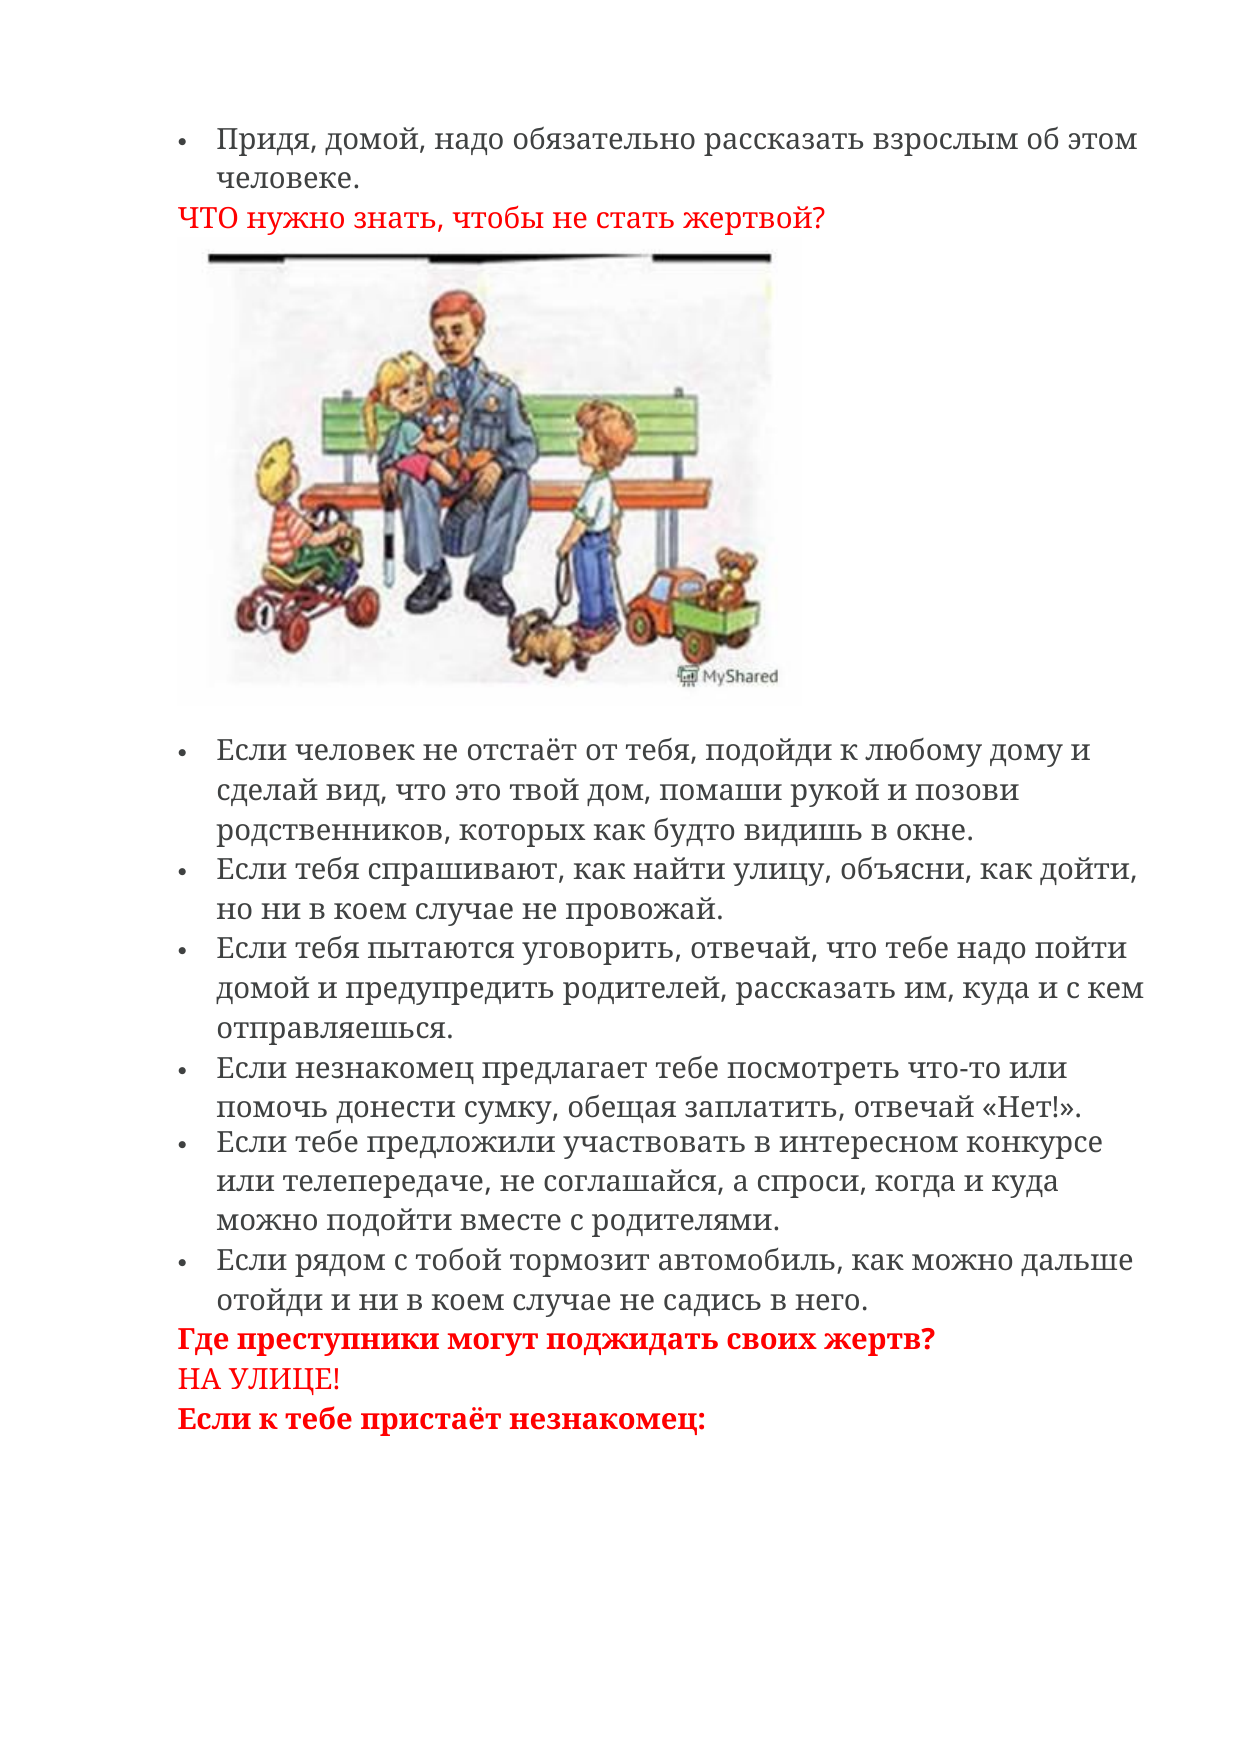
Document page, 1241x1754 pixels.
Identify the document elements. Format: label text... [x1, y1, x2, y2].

list Если рядом с тобой тормозит автомобиль, как можно дальше отойди и ни в коем случае не садись в него. [179, 1239, 1152, 1318]
list Если человек не отстаёт от тебя, подойди к любому дому и сделай вид, что это твой дом, помаши рукой и позови родственников, которых как будто видишь в окне. [179, 729, 1152, 848]
text Если к тебе пристаёт незнакомец: [177, 1398, 1152, 1438]
list Если незнакомец предлагает тебе посмотреть что-то или помочь донести сумку, обещая заплатить, отвечай «Нет!». [179, 1047, 1152, 1126]
text НА УЛИЦЕ! [177, 1358, 1152, 1398]
list Если тебя пытаются уговорить, отвечай, что тебе надо пойти домой и предупредить родителей, рассказать им, куда и с кем отправляешься. [179, 928, 1152, 1047]
text Где преступники могут поджидать своих жертв? [177, 1318, 1152, 1358]
list Придя, домой, надо обязательно рассказать взрослым об этом человеке. [179, 118, 1152, 197]
text ЧТО нужно знать, чтобы не стать жертвой? [177, 197, 1152, 237]
list Если тебе предложили участвовать в интересном конкурсе или телепередаче, не соглашайся, а спроси, когда и куда можно подойти вместе с родителями. [179, 1126, 1152, 1239]
list Если тебя спрашивают, как найти улицу, объясни, как дойти, но ни в коем случае не провожай. [179, 848, 1152, 928]
picture [177, 237, 803, 706]
